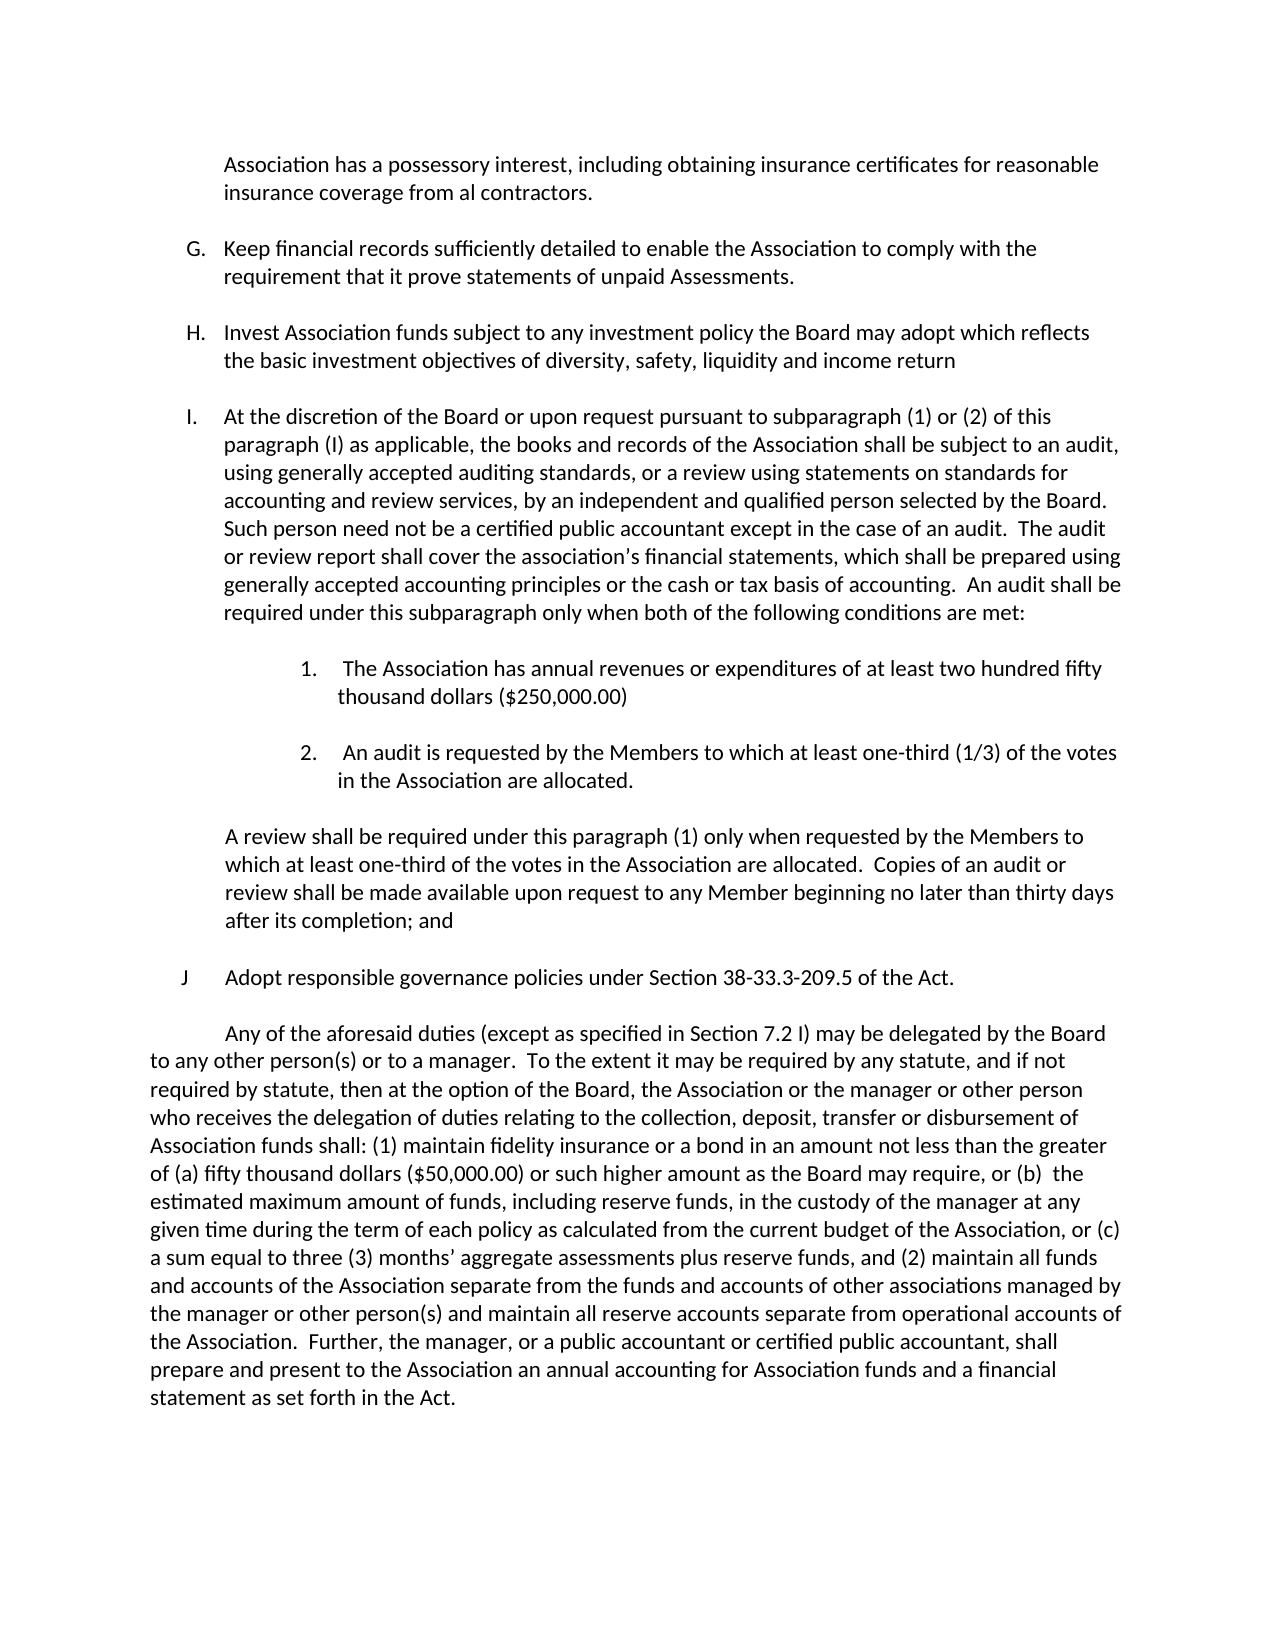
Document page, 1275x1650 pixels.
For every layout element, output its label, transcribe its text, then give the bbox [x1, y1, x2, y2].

list An audit is requested by the Members to which at least one-third (1/3) of the votes in the Association are allocated. [300, 738, 1125, 794]
text J Adopt responsible governance policies under Section 38-33.3-209.5 of the Act. [150, 963, 1125, 991]
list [186, 150, 1125, 206]
text Any of the aforesaid duties (except as specified in Section 7.2 I) may be delegated by the Board to any other person(s) or to a manager. To the extent it may be required by any statute, and if not required by statute, then at the option of the Board, the Association or the manager or other person who receives the delegation of duties relating to the collection, deposit, transfer or disbursement of Association funds shall: (1) maintain fidelity insurance or a bond in an amount not less than the greater of (a) fifty thousand dollars ($50,000.00) or such higher amount as the Board may require, or (b) the estimated maximum amount of funds, including reserve funds, in the custody of the manager at any given time during the term of each policy as calculated from the current budget of the Association, or (c) a sum equal to three (3) months’ aggregate assessments plus reserve funds, and (2) maintain all funds and accounts of the Association separate from the funds and accounts of other associations managed by the manager or other person(s) and maintain all reserve accounts separate from operational accounts of the Association. Further, the manager, or a public accountant or certified public accountant, shall prepare and present to the Association an annual accounting for Association funds and a financial statement as set forth in the Act. [150, 1019, 1125, 1411]
list The Association has annual revenues or expenditures of at least two hundred fifty thousand dollars ($250,000.00) [300, 654, 1125, 710]
text A review shall be required under this paragraph (1) only when requested by the Members to which at least one-third of the votes in the Association are allocated. Copies of an audit or review shall be made available upon request to any Member beginning no later than thirty days after its completion; and [225, 822, 1125, 934]
list Keep financial records sufficiently detailed to enable the Association to comply with the requirement that it prove statements of unpaid Assessments. [186, 234, 1125, 290]
list Invest Association funds subject to any investment policy the Board may adopt which reflects the basic investment objectives of diversity, safety, liquidity and income return [186, 318, 1125, 374]
list At the discretion of the Board or upon request pursuant to subparagraph (1) or (2) of this paragraph (I) as applicable, the books and records of the Association shall be subject to an audit, using generally accepted auditing standards, or a review using statements on standards for accounting and review services, by an independent and qualified person selected by the Board. Such person need not be a certified public accountant except in the case of an audit. The audit or review report shall cover the association’s financial statements, which shall be prepared using generally accepted accounting principles or the cash or tax basis of accounting. An audit shall be required under this subparagraph only when both of the following conditions are met: [186, 402, 1125, 626]
